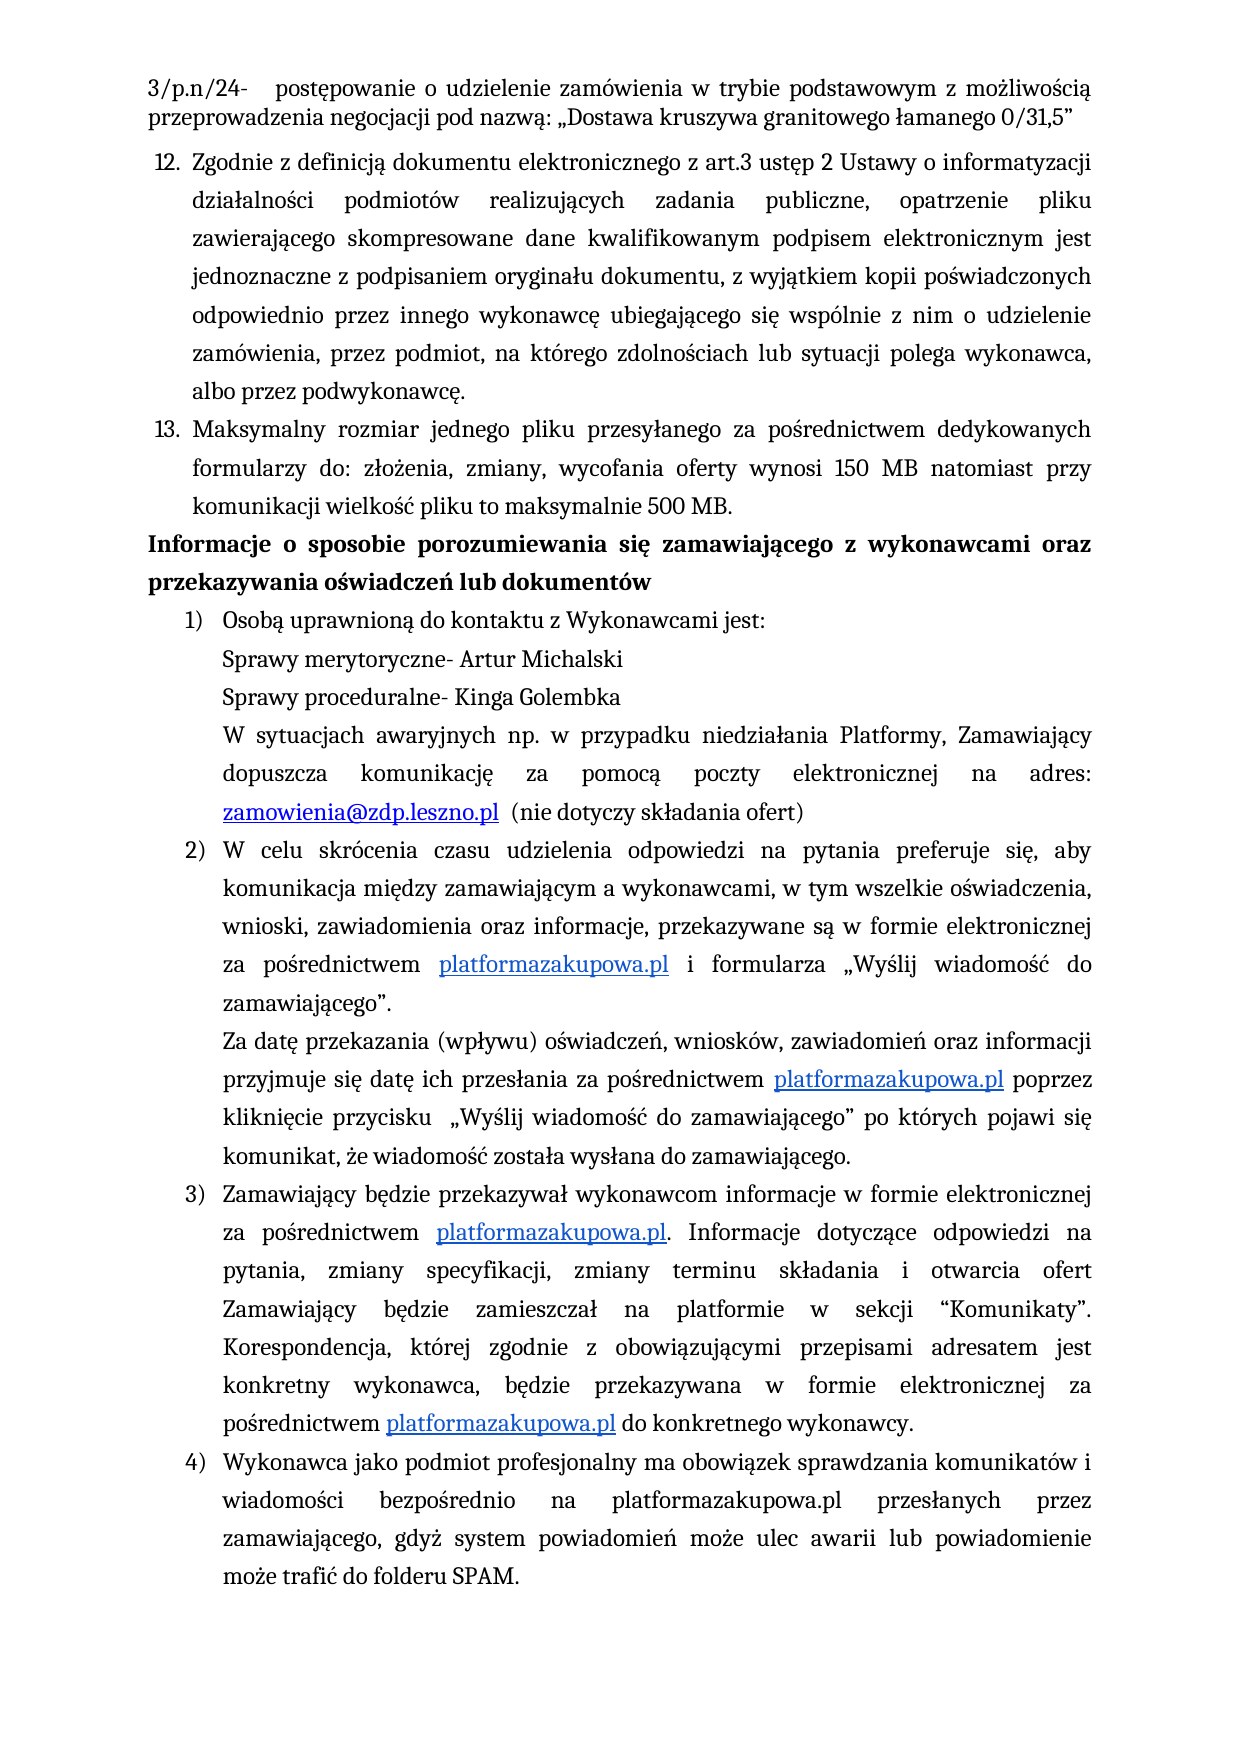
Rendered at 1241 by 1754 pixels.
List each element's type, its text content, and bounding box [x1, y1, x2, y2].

text Sprawy proceduralne- Kinga Golembka [223, 683, 1093, 712]
list Zamawiający będzie przekazywał wykonawcom informacje w formie elektronicznej za pośrednictwem platformazakupowa.pl. Informacje dotyczące odpowiedzi na pytania, zmiany specyfikacji, zmiany terminu składania i otwarcia ofert Zamawiający będzie zamieszczał na platformie w sekcji “Komunikaty”. Korespondencja, której zgodnie z obowiązującymi przepisami adresatem jest konkretny wykonawca, będzie przekazywana w formie elektronicznej za pośrednictwem platformazakupowa.pl do konkretnego wykonawcy. [185, 1180, 1093, 1438]
subtitle Informacje o sposobie porozumiewania się zamawiającego z wykonawcami oraz przekazywania oświadczeń lub dokumentów [148, 530, 1093, 597]
text W sytuacjach awaryjnych np. w przypadku niedziałania Platformy, Zamawiający dopuszcza komunikację za pomocą poczty elektronicznej na adres: zamowienia@zdp.leszno.pl (nie dotyczy składania ofert) [223, 721, 1093, 826]
text Za datę przekazania (wpływu) oświadczeń, wniosków, zawiadomień oraz informacji przyjmuje się datę ich przesłania za pośrednictwem platformazakupowa.pl poprzez kliknięcie przycisku „Wyślij wiadomość do zamawiającego” po których pojawi się komunikat, że wiadomość została wysłana do zamawiającego. [223, 1027, 1093, 1170]
list Zgodnie z definicją dokumentu elektronicznego z art.3 ustęp 2 Ustawy o informatyzacji działalności podmiotów realizujących zadania publiczne, opatrzenie pliku zawierającego skompresowane dane kwalifikowanym podpisem elektronicznym jest jednoznaczne z podpisaniem oryginału dokumentu, z wyjątkiem kopii poświadczonych odpowiednio przez innego wykonawcę ubiegającego się wspólnie z nim o udzielenie zamówienia, przez podmiot, na którego zdolnościach lub sytuacji polega wykonawca, albo przez podwykonawcę. [154, 148, 1093, 406]
list Maksymalny rozmiar jednego pliku przesyłanego za pośrednictwem dedykowanych formularzy do: złożenia, zmiany, wycofania oferty wynosi 150 MB natomiast przy komunikacji wielkość pliku to maksymalnie 500 MB. [154, 415, 1093, 520]
text Sprawy merytoryczne- Artur Michalski [223, 644, 1093, 673]
list W celu skrócenia czasu udzielenia odpowiedzi na pytania preferuje się, aby komunikacja między zamawiającym a wykonawcami, w tym wszelkie oświadczenia, wnioski, zawiadomienia oraz informacje, przekazywane są w formie elektronicznej za pośrednictwem platformazakupowa.pl i formularza „Wyślij wiadomość do zamawiającego”. [185, 836, 1093, 1017]
list Wykonawca jako podmiot profesjonalny ma obowiązek sprawdzania komunikatów i wiadomości bezpośrednio na platformazakupowa.pl przesłanych przez zamawiającego, gdyż system powiadomień może ulec awarii lub powiadomienie może trafić do folderu SPAM. [185, 1447, 1093, 1591]
list Osobą uprawnioną do kontaktu z Wykonawcami jest: [185, 606, 1093, 635]
